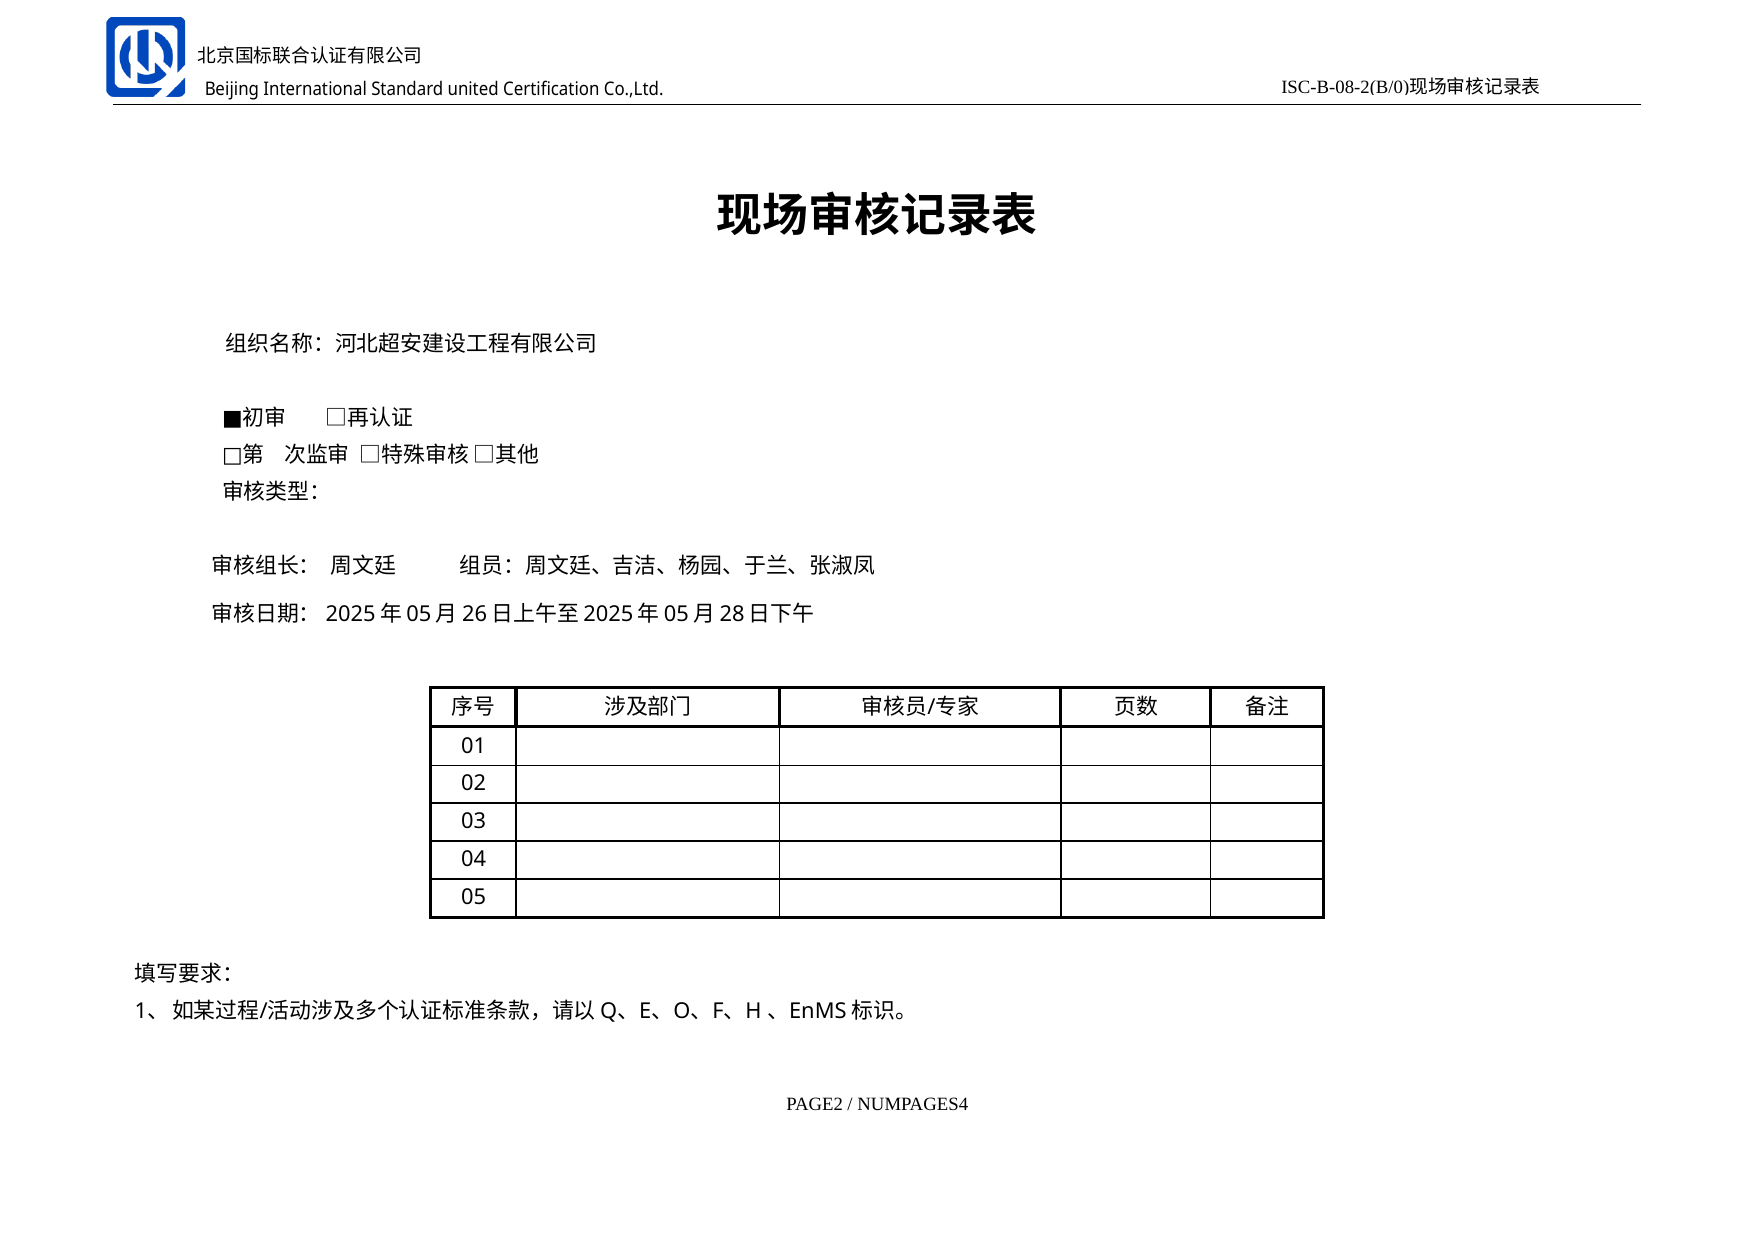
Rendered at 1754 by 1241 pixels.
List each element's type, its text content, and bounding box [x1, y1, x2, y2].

picture [106, 17, 186, 97]
text 现场审核记录表 [112, 163, 1641, 261]
table_cell 02 [432, 766, 515, 802]
table_cell [1062, 766, 1210, 802]
table_cell 05 [432, 880, 515, 916]
table_header 页数 [1062, 689, 1209, 725]
table_header 审核员/专家 [781, 689, 1059, 725]
table_cell [1211, 880, 1322, 916]
table_cell [780, 880, 1060, 916]
table_cell [1062, 728, 1210, 764]
text 填写要求： [112, 956, 1641, 988]
table_cell [1062, 842, 1210, 878]
table_cell [780, 728, 1060, 764]
text ■初审 □再认证 [112, 399, 1641, 432]
table_header 备注 [1212, 689, 1322, 725]
table_cell [517, 766, 779, 802]
table_cell [1062, 880, 1210, 916]
table_cell [780, 842, 1060, 878]
text 审核日期： 2025年05月26日上午至2025年05月28日下午 [112, 596, 1641, 628]
table_cell [780, 766, 1060, 802]
table_cell [1062, 804, 1210, 840]
table_cell [517, 842, 779, 878]
text 审核组长： 周文廷 组员：周文廷、吉洁、杨园、于兰、张淑凤 [112, 548, 1641, 580]
text 审核类型： [112, 473, 1641, 506]
text □第 次监审 □特殊审核 □其他 [112, 436, 1641, 469]
text 组织名称：河北超安建设工程有限公司 [112, 326, 1641, 358]
table_cell [517, 728, 779, 764]
table_cell 04 [432, 842, 515, 878]
table_cell [1211, 766, 1322, 802]
table_cell [517, 880, 779, 916]
table_cell [1211, 842, 1322, 878]
table_cell 03 [432, 804, 515, 840]
table_cell [780, 804, 1060, 840]
table_cell [1211, 728, 1322, 764]
list 如某过程/活动涉及多个认证标准条款，请以Q、E、O、F、H 、EnMS标识。 [134, 993, 1641, 1025]
table_cell [517, 804, 779, 840]
table_cell 01 [432, 728, 515, 764]
table_header 序号 [432, 689, 514, 725]
table_header 涉及部门 [518, 689, 778, 725]
table_cell [1211, 804, 1322, 840]
